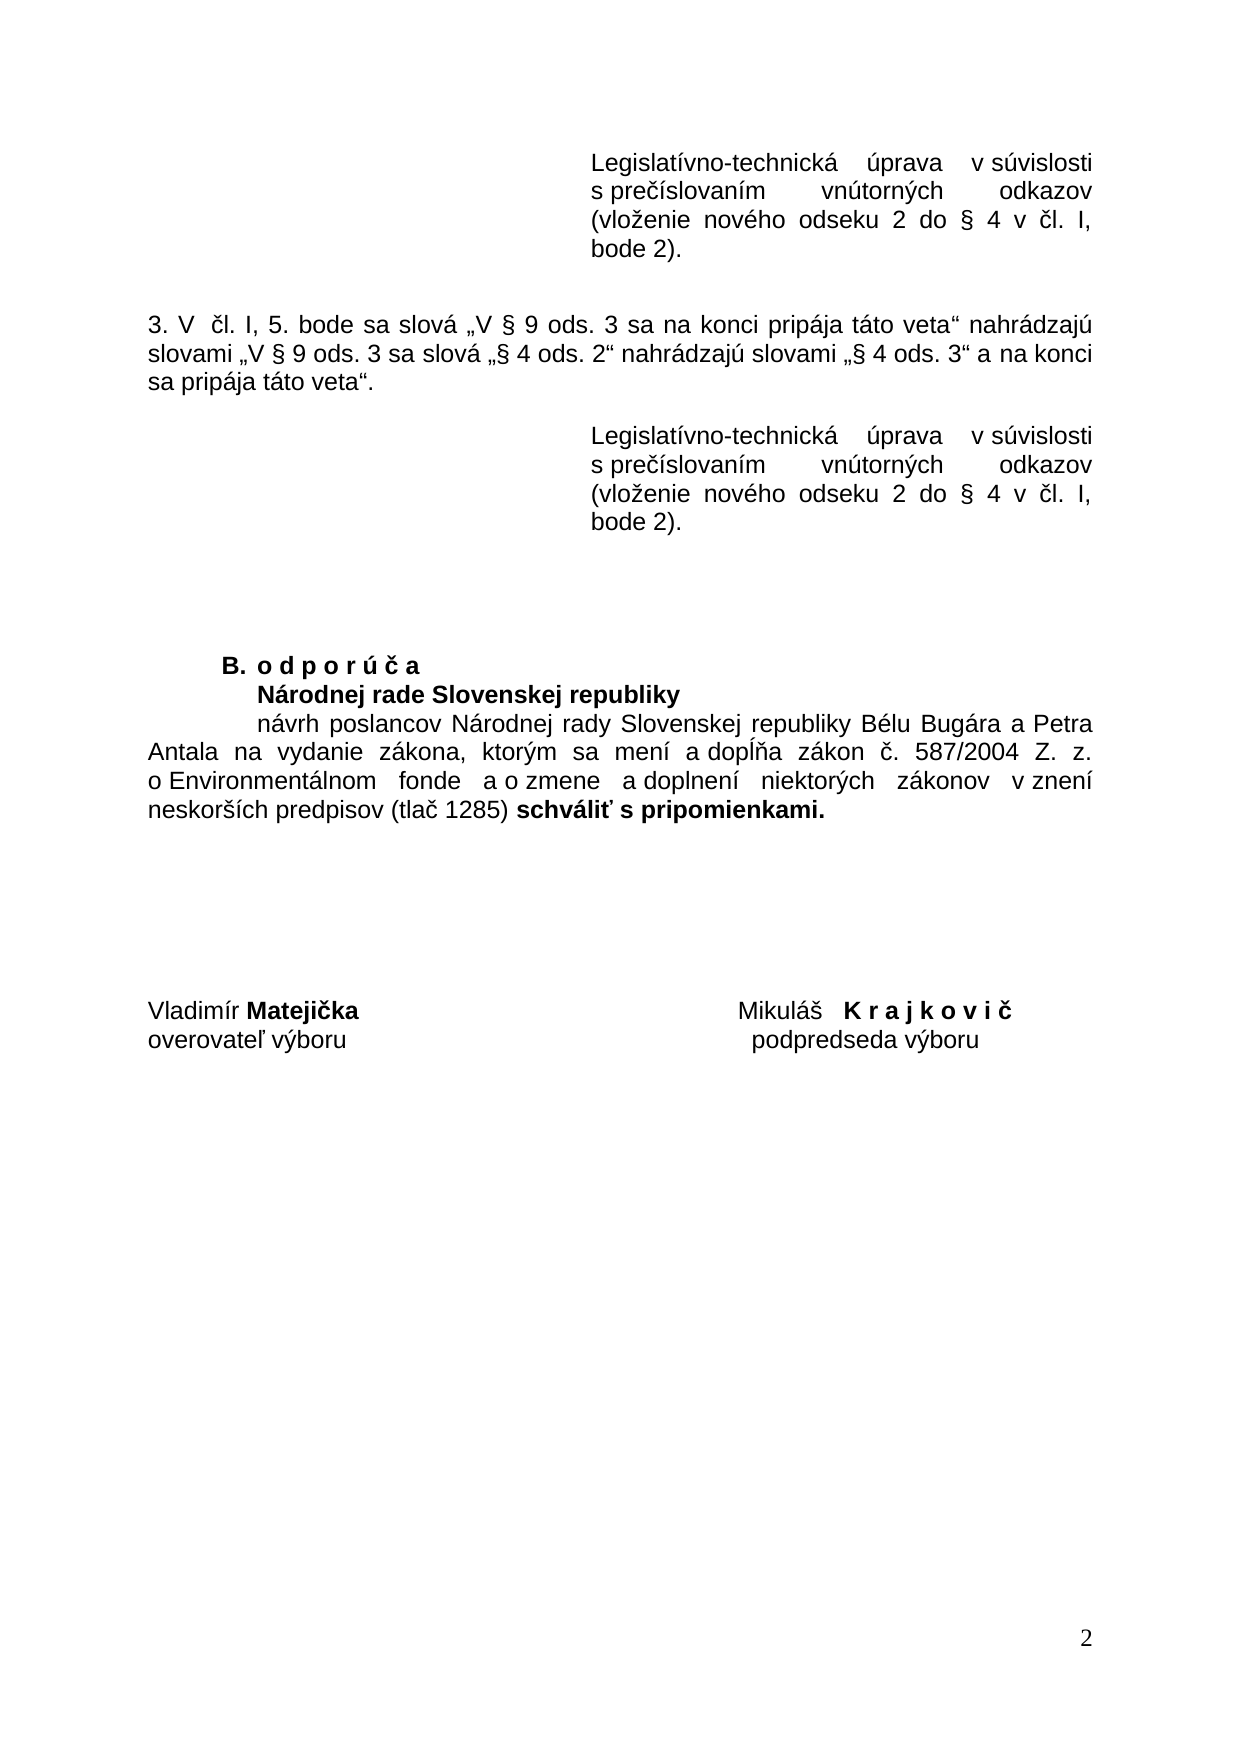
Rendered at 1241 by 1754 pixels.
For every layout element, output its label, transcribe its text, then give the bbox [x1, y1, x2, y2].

text overovateľ výboru podpredseda výboru [148, 1025, 1093, 1053]
text Národnej rade Slovenskej republiky [148, 680, 1093, 708]
text Vladimír Matejička Mikuláš K r a j k o v i č [148, 996, 1093, 1025]
text návrh poslancov Národnej rady Slovenskej republiky Bélu Bugára a Petra Antala na vydanie zákona, ktorým sa mení a dopĺňa zákon č. 587/2004 Z. z. o Environmentálnom fonde a o zmene a doplnení niektorých zákonov v znení neskorších predpisov (tlač 1285) schváliť s pripomienkami. [148, 708, 1093, 823]
list Legislatívno-technická úprava v súvislosti s prečíslovaním vnútorných odkazov (vloženie nového odseku 2 do § 4 v čl. I, bode 2). [591, 148, 1093, 263]
list Legislatívno-technická úprava v súvislosti s prečíslovaním vnútorných odkazov (vloženie nového odseku 2 do § 4 v čl. I, bode 2). [591, 421, 1093, 536]
text 3. V čl. I, 5. bode sa slová „V § 9 ods. 3 sa na konci pripája táto veta“ nahrádzajú slovami „V § 9 ods. 3 sa slová „§ 4 ods. 2“ nahrádzajú slovami „§ 4 ods. 3“ a na konci sa pripája táto veta“. [148, 310, 1093, 396]
text B. o d p o r ú č a [148, 651, 1093, 680]
